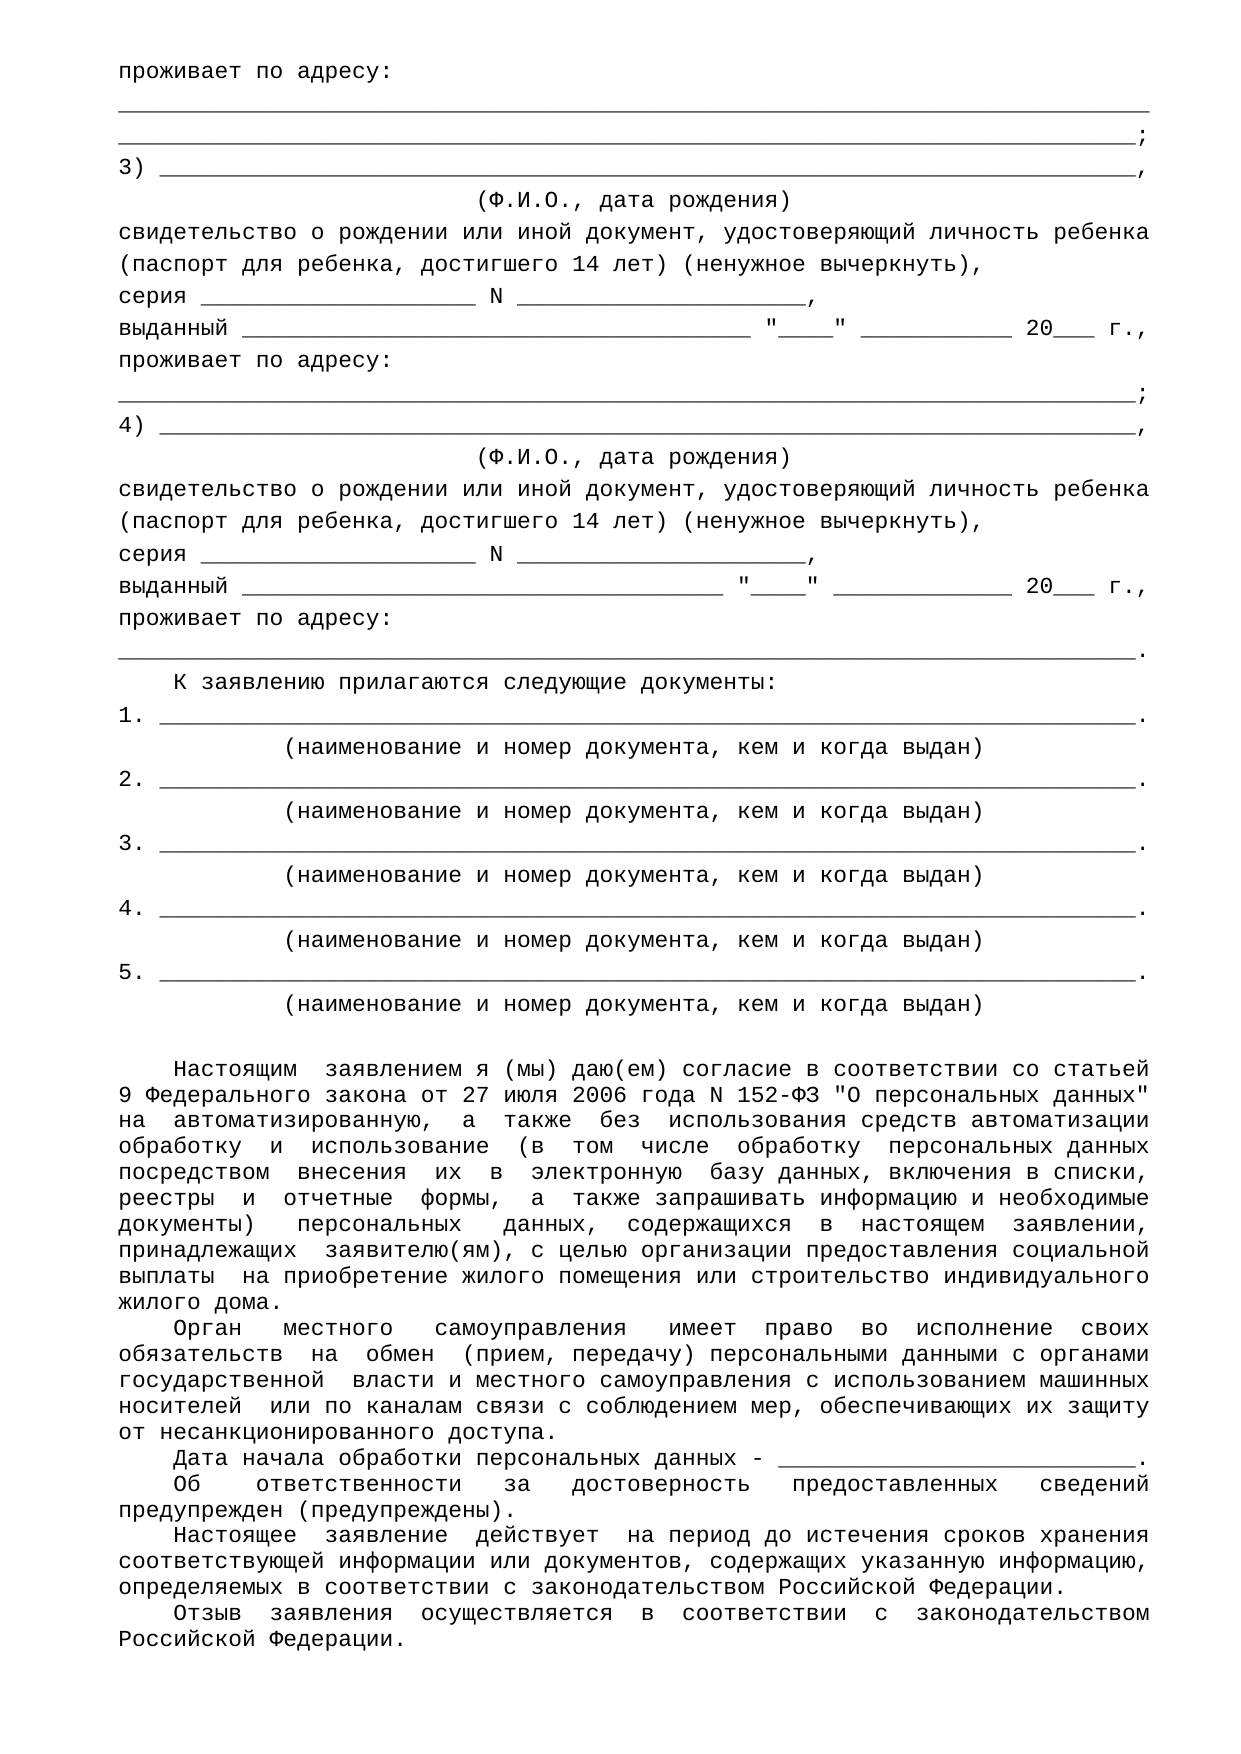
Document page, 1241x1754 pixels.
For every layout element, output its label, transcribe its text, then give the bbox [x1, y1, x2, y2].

text на автоматизированную, а также без использования средств автоматизации [118, 1109, 1181, 1135]
text 2. _______________________________________________________________________. [118, 767, 1181, 793]
text предупрежден (предупреждены). [118, 1498, 1181, 1524]
text (Ф.И.О., дата рождения) [118, 445, 1181, 471]
text выплаты на приобретение жилого помещения или строительство индивидуального [118, 1264, 1181, 1290]
text Настоящее заявление действует на период до истечения сроков хранения [118, 1524, 1181, 1550]
text Российской Федерации. [118, 1628, 1181, 1653]
text (наименование и номер документа, кем и когда выдан) [118, 735, 1181, 761]
text Настоящим заявлением я (мы) даю(ем) согласие в соответствии со статьей [118, 1057, 1181, 1083]
text 3. _______________________________________________________________________. [118, 832, 1181, 858]
text (наименование и номер документа, кем и когда выдан) [118, 799, 1181, 825]
text __________________________________________________________________________. [118, 638, 1181, 664]
text Орган местного самоуправления имеет право во исполнение своих [118, 1316, 1181, 1342]
text К заявлению прилагаются следующие документы: [118, 671, 1181, 697]
text (Ф.И.О., дата рождения) [118, 188, 1181, 214]
text государственной власти и местного самоуправления с использованием машинных [118, 1368, 1181, 1394]
text свидетельство о рождении или иной документ, удостоверяющий личность ребенка [118, 220, 1181, 246]
text проживает по адресу: [118, 349, 1181, 375]
text принадлежащих заявителю(ям), с целью организации предоставления социальной [118, 1238, 1181, 1264]
text выданный ___________________________________ "____" _____________ 20___ г., [118, 574, 1181, 600]
text (наименование и номер документа, кем и когда выдан) [118, 928, 1181, 954]
text проживает по адресу: [118, 59, 1181, 85]
text (наименование и номер документа, кем и когда выдан) [118, 993, 1181, 1018]
text обязательств на обмен (прием, передачу) персональными данными с органами [118, 1342, 1181, 1368]
text 4) _______________________________________________________________________, [118, 413, 1181, 439]
text проживает по адресу: [118, 606, 1181, 632]
text определяемых в соответствии с законодательством Российской Федерации. [118, 1576, 1181, 1602]
text посредством внесения их в электронную базу данных, включения в списки, [118, 1161, 1181, 1187]
text Дата начала обработки персональных данных - __________________________. [118, 1446, 1181, 1472]
text свидетельство о рождении или иной документ, удостоверяющий личность ребенка [118, 478, 1181, 503]
text соответствующей информации или документов, содержащих указанную информацию, [118, 1550, 1181, 1576]
text (наименование и номер документа, кем и когда выдан) [118, 864, 1181, 890]
text Отзыв заявления осуществляется в соответствии с законодательством [118, 1602, 1181, 1628]
text 5. _______________________________________________________________________. [118, 960, 1181, 986]
text 9 Федерального закона от 27 июля 2006 года N 152-ФЗ "О персональных данных" [118, 1083, 1181, 1109]
text (паспорт для ребенка, достигшего 14 лет) (ненужное вычеркнуть), [118, 252, 1181, 278]
text реестры и отчетные формы, а также запрашивать информацию и необходимые [118, 1187, 1181, 1213]
text 3) _______________________________________________________________________, [118, 156, 1181, 182]
text жилого дома. [118, 1290, 1181, 1316]
text выданный _____________________________________ "____" ___________ 20___ г., [118, 317, 1181, 343]
text (паспорт для ребенка, достигшего 14 лет) (ненужное вычеркнуть), [118, 510, 1181, 536]
text обработку и использование (в том числе обработку персональных данных [118, 1135, 1181, 1161]
text серия ____________________ N _____________________, [118, 542, 1181, 568]
text от несанкционированного доступа. [118, 1420, 1181, 1446]
text серия ____________________ N _____________________, [118, 284, 1181, 310]
text 4. _______________________________________________________________________. [118, 896, 1181, 922]
text носителей или по каналам связи с соблюдением мер, обеспечивающих их защиту [118, 1394, 1181, 1420]
text __________________________________________________________________________; [118, 381, 1181, 407]
text документы) персональных данных, содержащихся в настоящем заявлении, [118, 1213, 1181, 1238]
text 1. _______________________________________________________________________. [118, 703, 1181, 729]
text __________________________________________________________________________; [118, 123, 1181, 149]
text ___________________________________________________________________________ [118, 91, 1181, 117]
text Об ответственности за достоверность предоставленных сведений [118, 1472, 1181, 1498]
